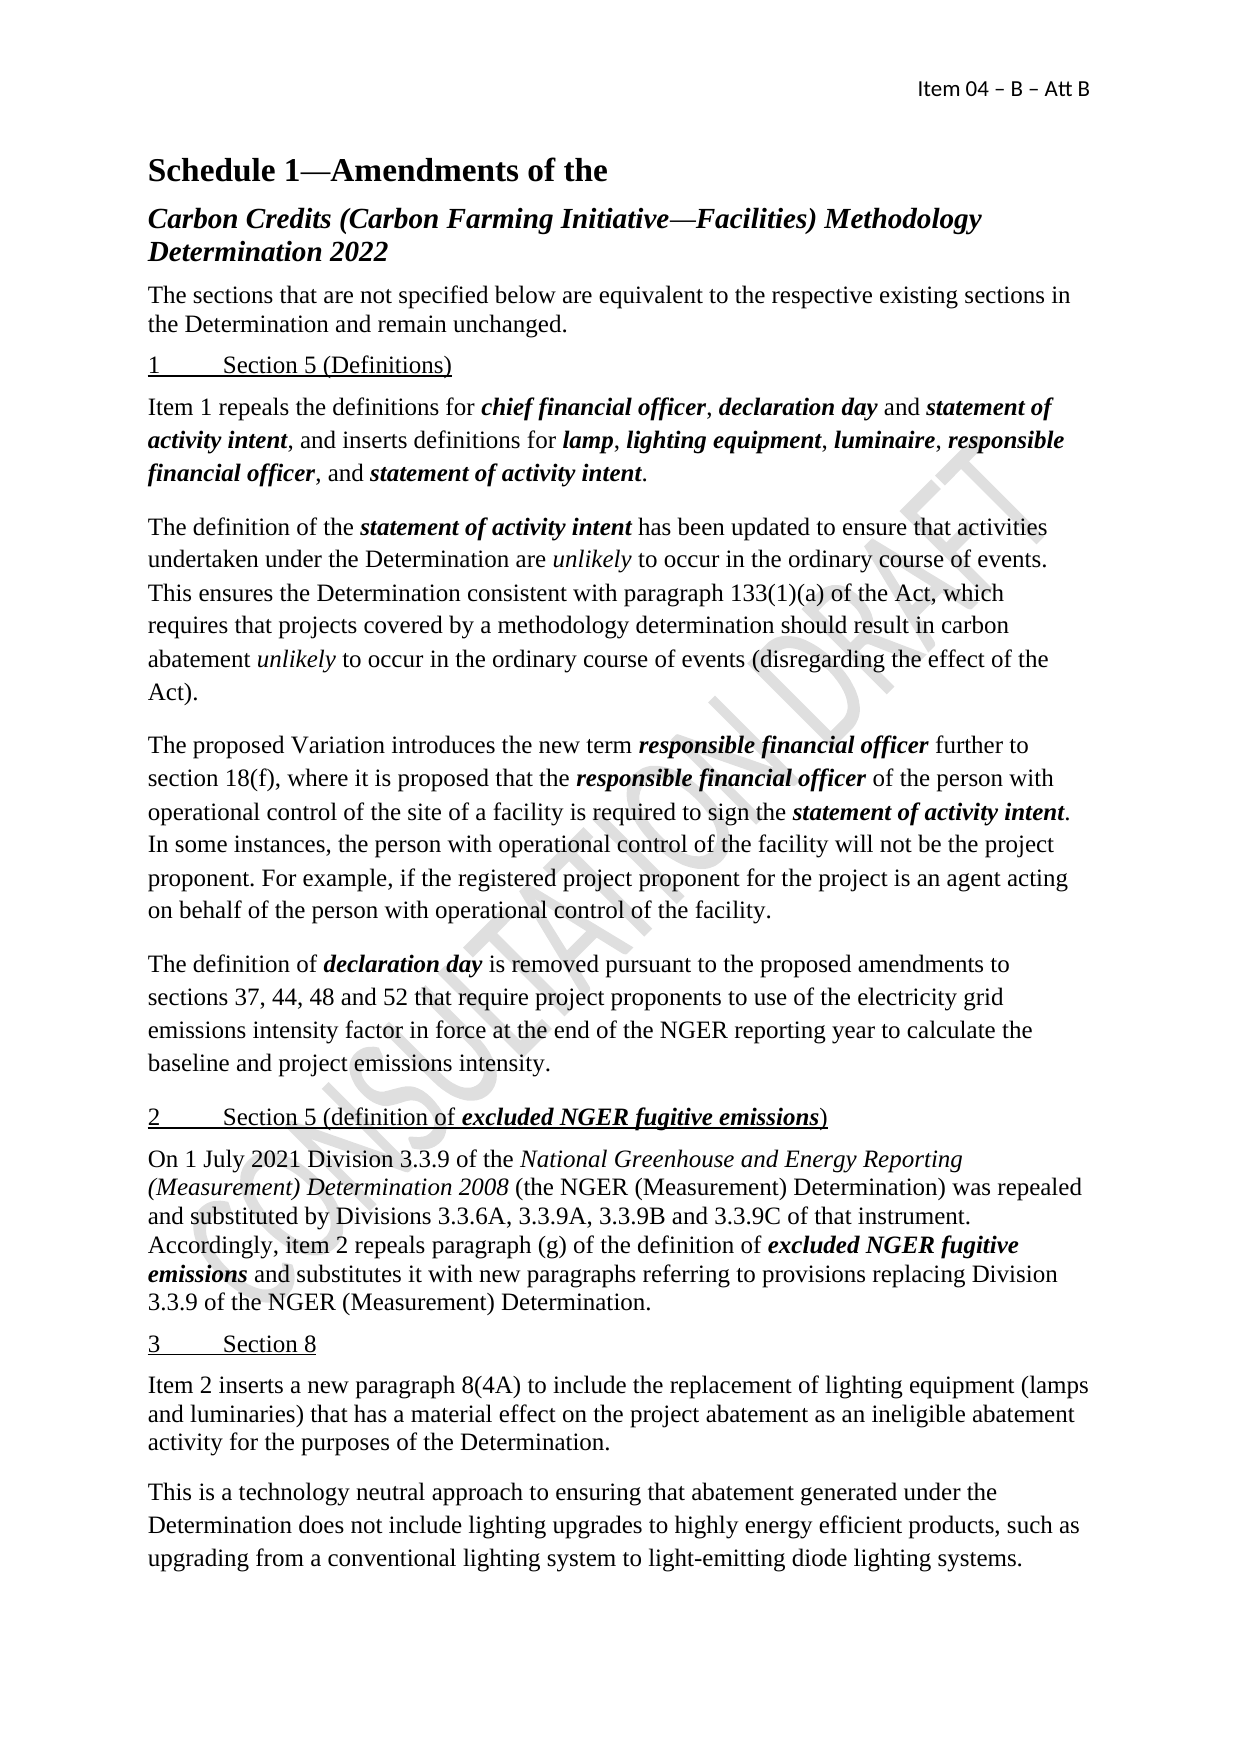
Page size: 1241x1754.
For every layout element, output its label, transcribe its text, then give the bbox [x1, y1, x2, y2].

text The definition of the statement of activity intent has been updated to ensure that activities undertaken under the Determination are unlikely to occur in the ordinary course of events. This ensures the Determination consistent with paragraph 133(1)(a) of the Act, which requires that projects covered by a methodology determination should result in carbon abatement unlikely to occur in the ordinary course of events (disregarding the effect of the Act). [148, 512, 1090, 705]
text Item 1 repeals the definitions for chief financial officer, declaration day and statement of activity intent, and inserts definitions for lamp, lighting equipment, luminaire, responsible financial officer, and statement of activity intent. [148, 392, 1090, 486]
text This is a technology neutral approach to ensuring that abatement generated under the Determination does not include lighting upgrades to highly energy efficient products, such as upgrading from a conventional lighting system to light-emitting diode lighting systems. [148, 1477, 1090, 1572]
text The sections that are not specified below are equivalent to the respective existing sections in the Determination and remain unchanged. [148, 280, 1090, 338]
text Item 2 inserts a new paragraph 8(4A) to include the replacement of lighting equipment (lamps and luminaries) that has a material effect on the project abatement as an ineligible abatement activity for the purposes of the Determination. [148, 1370, 1090, 1456]
text 1 Section 5 (Definitions) [148, 350, 1090, 379]
text 2 Section 5 (definition of excluded NGER fugitive emissions) [148, 1102, 1090, 1131]
text The proposed Variation introduces the new term responsible financial officer further to section 18(f), where it is proposed that the responsible financial officer of the person with operational control of the site of a facility is required to sign the statement of activity intent. In some instances, the person with operational control of the facility will not be the project proponent. For example, if the registered project proponent for the project is an agent acting on behalf of the person with operational control of the facility. [148, 731, 1090, 924]
text Carbon Credits (Carbon Farming Initiative—Facilities) Methodology Determination 2022 [148, 201, 1090, 268]
text The definition of declaration day is removed pursuant to the proposed amendments to sections 37, 44, 48 and 52 that require project proponents to use of the electricity grid emissions intensity factor in force at the end of the NGER reporting year to calculate the baseline and project emissions intensity. [148, 949, 1090, 1077]
text 3 Section 8 [148, 1329, 1090, 1357]
text On 1 July 2021 Division 3.3.9 of the National Greenhouse and Energy Reporting (Measurement) Determination 2008 (the NGER (Measurement) Determination) was repealed and substituted by Divisions 3.3.6A, 3.3.9A, 3.3.9B and 3.3.9C of that instrument. Accordingly, item 2 repeals paragraph (g) of the definition of excluded NGER fugitive emissions and substitutes it with new paragraphs referring to provisions replacing Division 3.3.9 of the NGER (Measurement) Determination. [148, 1144, 1090, 1316]
text Schedule 1—Amendments of the [148, 150, 1090, 188]
